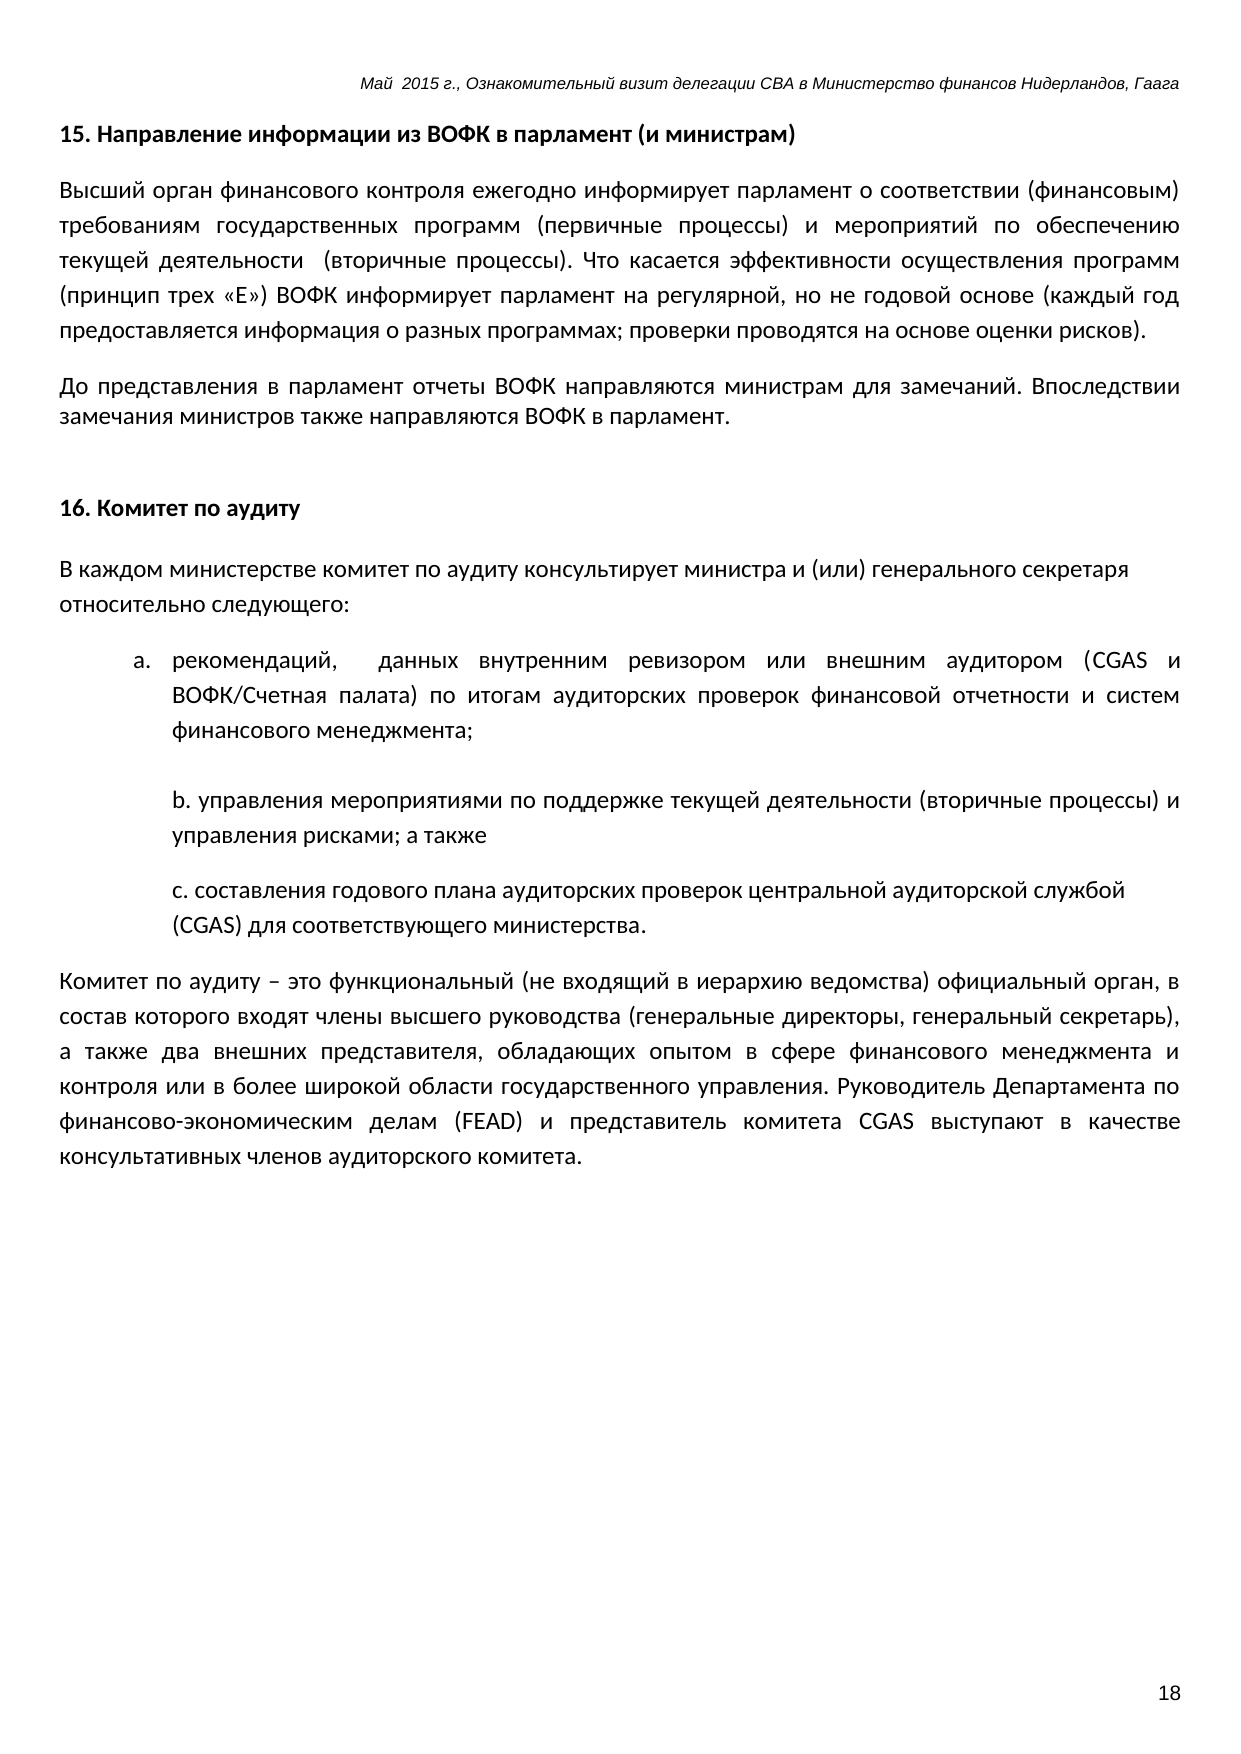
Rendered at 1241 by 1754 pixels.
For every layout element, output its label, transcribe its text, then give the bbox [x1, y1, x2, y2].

list рекомендаций, данных внутренним ревизором или внешним аудитором (CGAS и ВОФК/Счетная палата) по итогам аудиторских проверок финансовой отчетности и систем финансового менеджмента; [133, 644, 1181, 744]
text c. составления годового плана аудиторских проверок центральной аудиторской службой (CGAS) для соответствующего министерства. [172, 874, 1181, 940]
text 15. Направление информации из ВОФК в парламент (и министрам) [59, 118, 1181, 149]
text Комитет по аудиту – это функциональный (не входящий в иерархию ведомства) официальный орган, в состав которого входят члены высшего руководства (генеральные директоры, генеральный секретарь), а также два внешних представителя, обладающих опытом в сфере финансового менеджмента и контроля или в более широкой области государственного управления. Руководитель Департамента по финансово-экономическим делам (FEAD) и представитель комитета CGAS выступают в качестве консультативных членов аудиторского комитета. [59, 965, 1181, 1171]
text Высший орган финансового контроля ежегодно информирует парламент о соответствии (финансовым) требованиям государственных программ (первичные процессы) и мероприятий по обеспечению текущей деятельности (вторичные процессы). Что касается эффективности осуществления программ (принцип трех «Е») ВОФК информирует парламент на регулярной, но не годовой основе (каждый год предоставляется информация о разных программах; проверки проводятся на основе оценки рисков). [59, 174, 1181, 344]
text До представления в парламент отчеты ВОФК направляются министрам для замечаний. Впоследствии замечания министров также направляются ВОФК в парламент. [59, 370, 1181, 431]
text 16. Комитет по аудиту [59, 492, 1181, 522]
text В каждом министерстве комитет по аудиту консультирует министра и (или) генерального секретаря относительно следующего: [59, 553, 1181, 618]
list b. управления мероприятиями по поддержке текущей деятельности (вторичные процессы) и управления рисками; а также [172, 749, 1181, 849]
